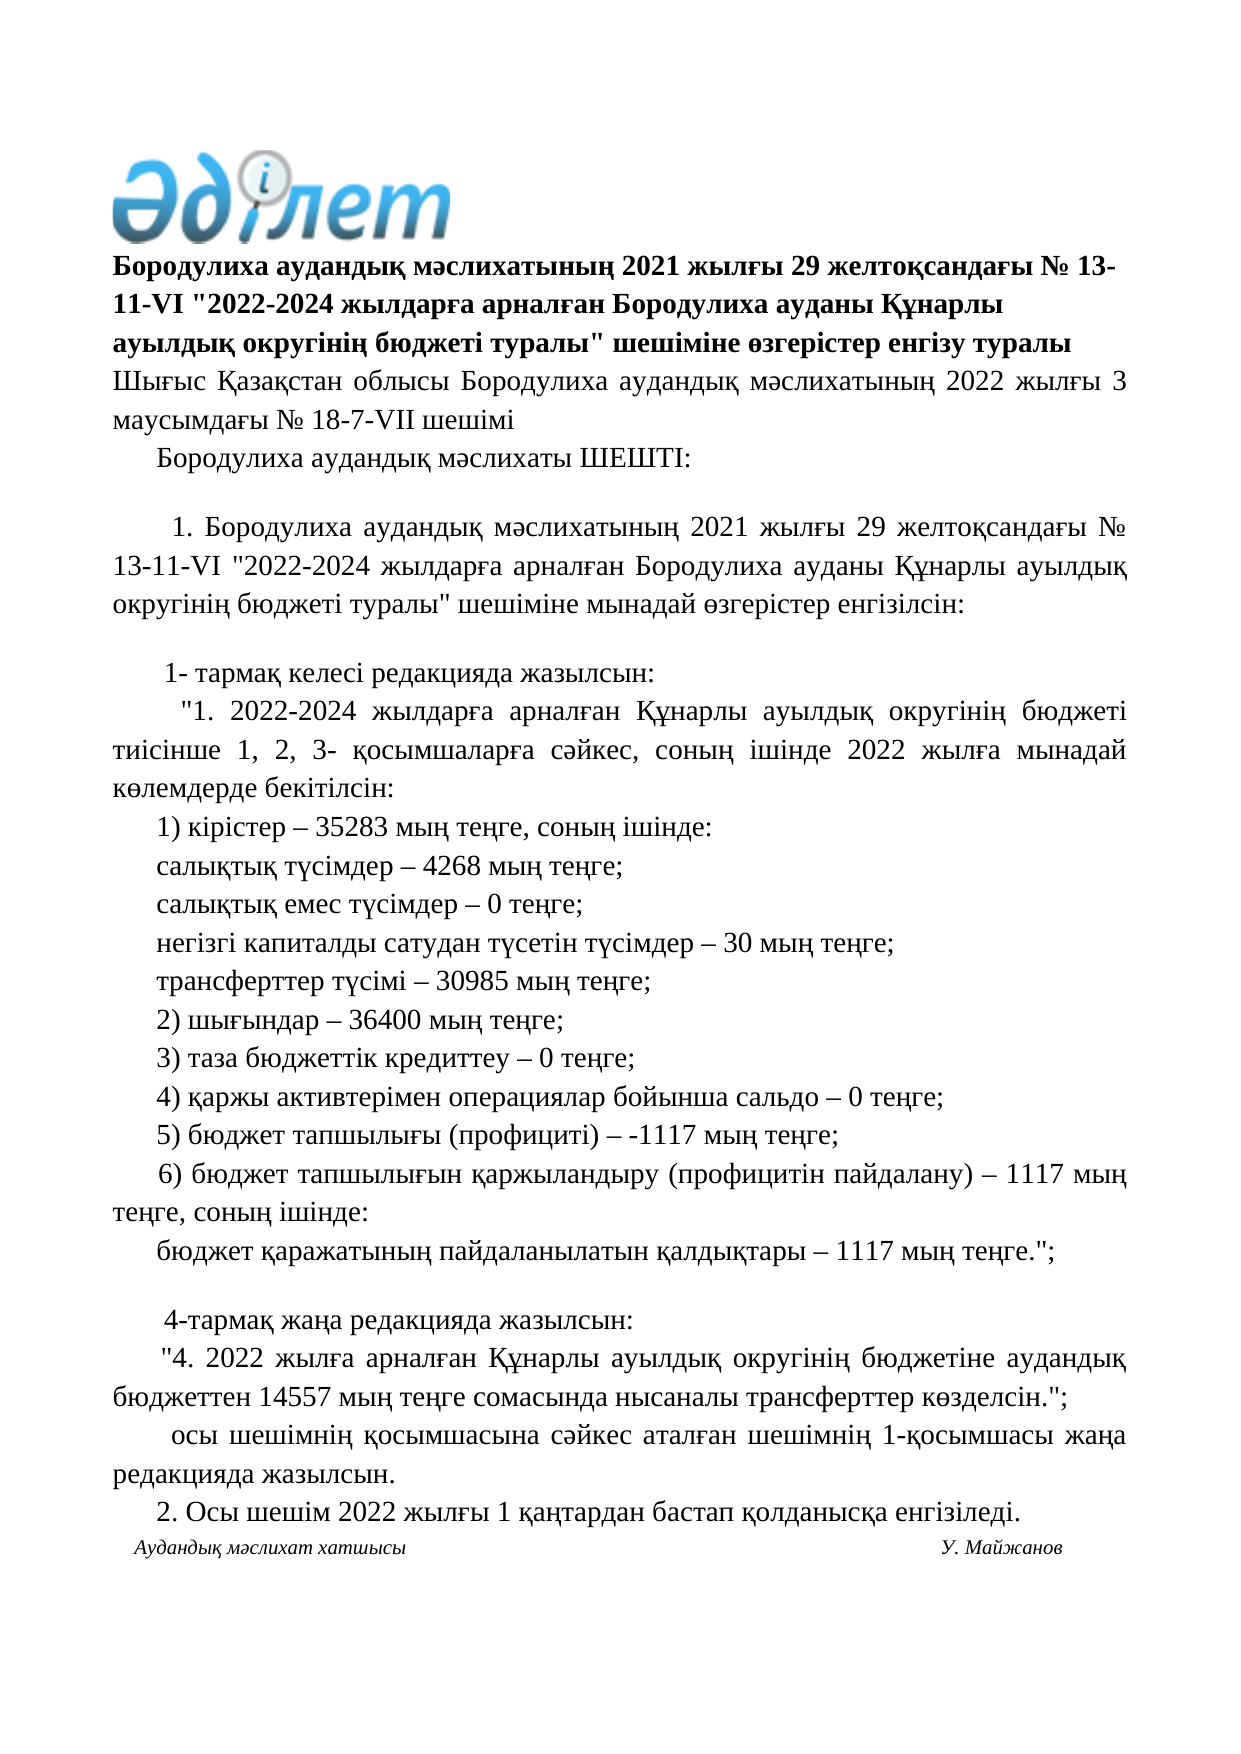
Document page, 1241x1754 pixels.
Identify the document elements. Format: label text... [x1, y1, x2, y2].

text бюджет қаражатының пайдаланылатын қалдықтары – 1117 мың теңге."; [112, 1233, 1128, 1267]
text осы шешімнің қосымшасына сәйкес аталған шешімнің 1-қосымшасы жаңа редакцияда жазылсын. [112, 1417, 1128, 1489]
text 6) бюджет тапшылығын қаржыландыру (профицитін пайдалану) – 1117 мың теңге, соның ішінде: [112, 1156, 1128, 1228]
picture [112, 150, 451, 244]
text негізгі капиталды сатудан түсетін түсімдер – 30 мың теңге; [112, 925, 1128, 958]
text 2. Осы шешім 2022 жылғы 1 қаңтардан бастап қолданысқа енгізіледі. [112, 1494, 1128, 1528]
text 3) таза бюджеттік кредиттеу – 0 теңге; [112, 1040, 1128, 1074]
text 1. Бородулиха аудандық мәслихатының 2021 жылғы 29 желтоқсандағы № 13-11-VI "2022-2024 жылдарға арналған Бородулиха ауданы Құнарлы ауылдық округінің бюджеті туралы" шешіміне мынадай өзгерістер енгізілсін: [112, 509, 1128, 620]
table_header У. Майжанов [939, 1533, 1240, 1564]
text 1) кірістер – 35283 мың теңге, соның ішінде: [112, 809, 1128, 843]
text 1- тармақ келесі редакцияда жазылсын: [112, 655, 1128, 688]
text 5) бюджет тапшылығы (профициті) – -1117 мың теңге; [112, 1117, 1128, 1151]
text "1. 2022-2024 жылдарға арналған Құнарлы ауылдық округінің бюджеті тиісінше 1, 2, 3- қосымшаларға сәйкес, соның ішінде 2022 жылға мынадай көлемдерде бекітілсін: [112, 693, 1128, 804]
text салықтық түсімдер – 4268 мың теңге; [112, 848, 1128, 881]
text Бородулиха аудандық мәслихаты ШЕШТІ: [112, 440, 1128, 474]
text салықтық емес түсімдер – 0 теңге; [112, 886, 1128, 920]
text Бородулиха аудандық мәслихатының 2021 жылғы 29 желтоқсандағы № 13-11-VI "2022-2024 жылдарға арналған Бородулиха ауданы Құнарлы ауылдық округінің бюджеті туралы" шешіміне өзгерістер енгізу туралы [112, 248, 1128, 358]
text 2) шығындар – 36400 мың теңге; [112, 1002, 1128, 1035]
text "4. 2022 жылға арналған Құнарлы ауылдық округінің бюджетіне аудандық бюджеттен 14557 мың теңге сомасында нысаналы трансферттер көзделсін."; [112, 1340, 1128, 1412]
text трансферттер түсімі – 30985 мың теңге; [112, 963, 1128, 997]
table_header Аудандық мәслихат хатшысы [101, 1533, 939, 1564]
text 4-тармақ жаңа редакцияда жазылсын: [112, 1302, 1128, 1335]
text 4) қаржы активтерімен операциялар бойынша сальдо – 0 теңге; [112, 1079, 1128, 1112]
text Шығыс Қазақстан облысы Бородулиха аудандық мәслихатының 2022 жылғы 3 маусымдағы № 18-7-VII шешімі [112, 363, 1128, 435]
